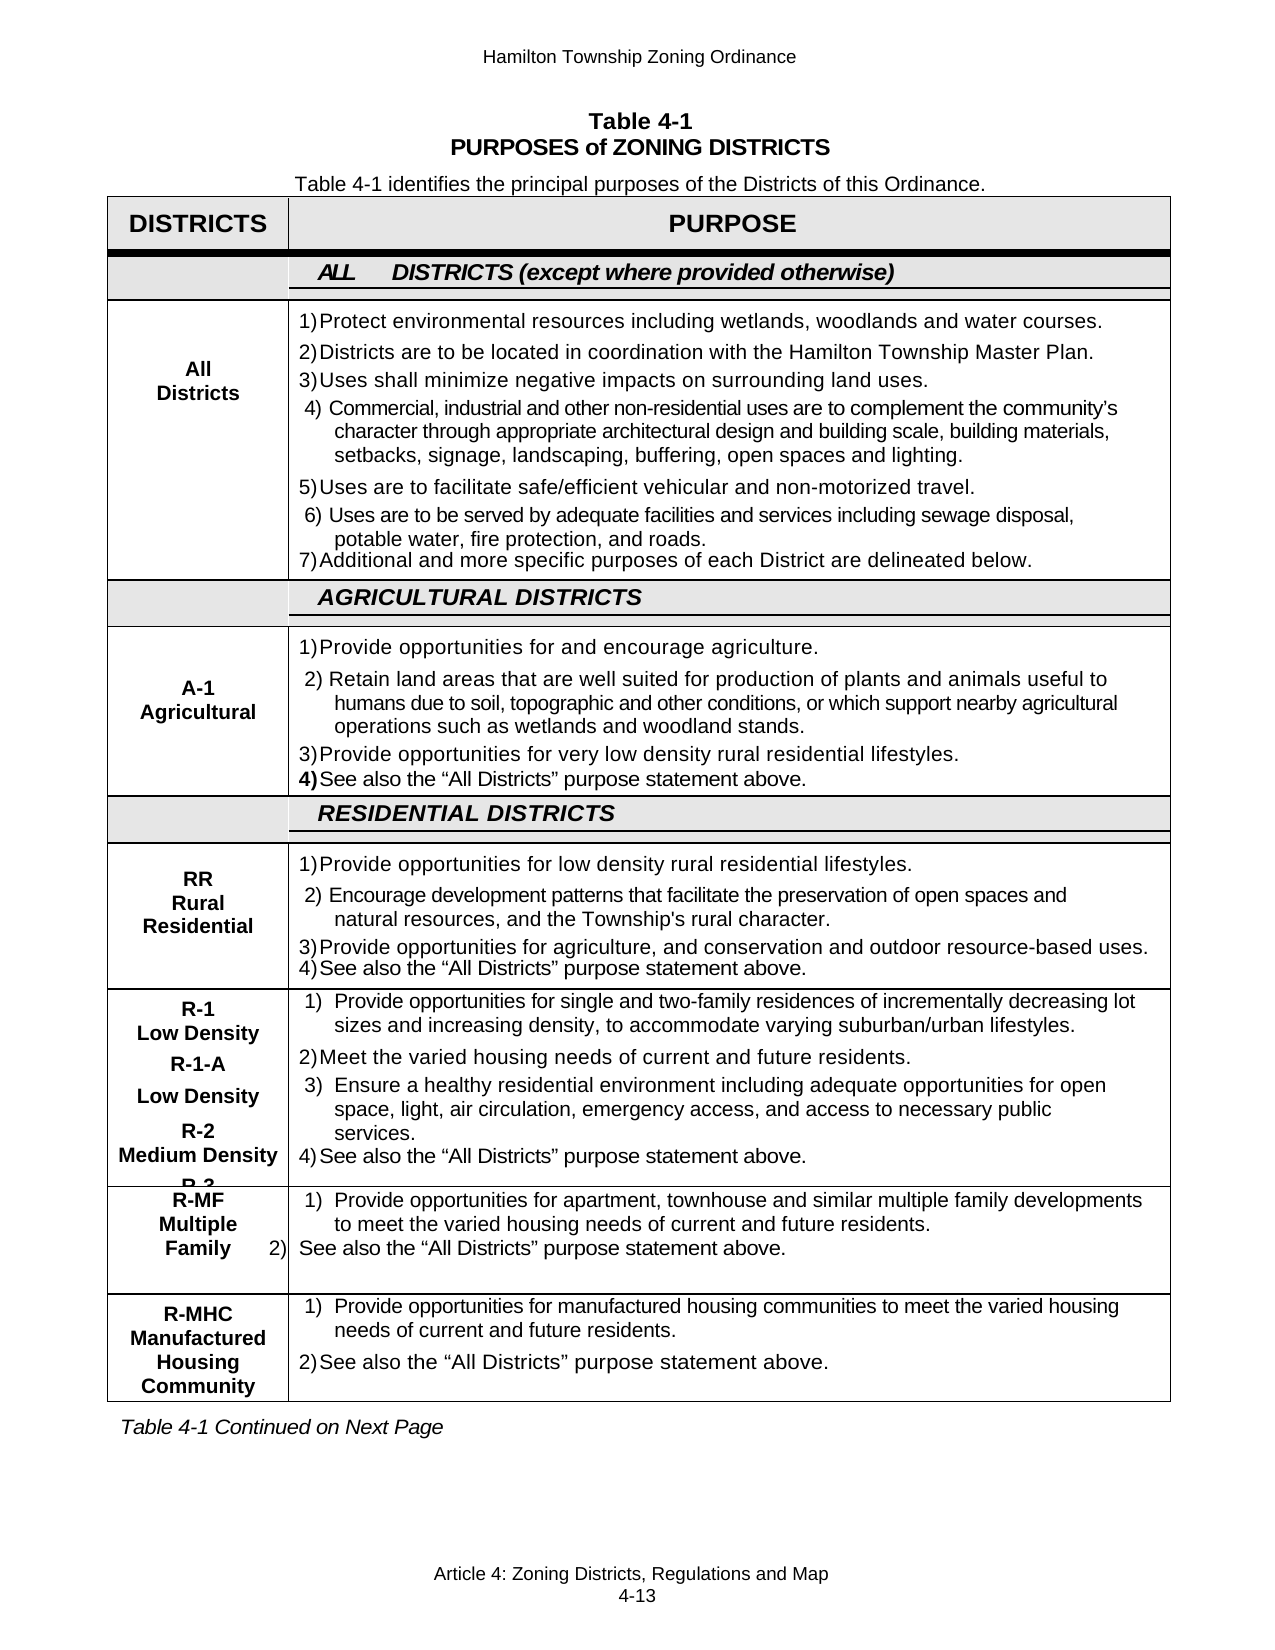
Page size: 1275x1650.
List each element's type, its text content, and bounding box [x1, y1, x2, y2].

table_cell R-MHC Manufactured Housing Community [108, 1295, 288, 1401]
table_cell All Districts [108, 301, 288, 579]
table_cell [289, 616, 1170, 626]
table_cell Provide opportunities for and encourage agriculture. Retain land areas that are well suited for production of plants and animals useful to humans due to soil, topographic and other conditions, or which support nearby agricultural operations such as wetlands and woodland stands. Provide opportunities for very low density rural residential lifestyles. See also the “All Districts” purpose statement above. [289, 627, 1170, 795]
table_cell Protect environmental resources including wetlands, woodlands and water courses. Districts are to be located in coordination with the Hamilton Township Master Plan. Uses shall minimize negative impacts on surrounding land uses. Commercial, industrial and other non-residential uses are to complement the community’s character through appropriate architectural design and building scale, building materials, setbacks, signage, landscaping, buffering, open spaces and lighting. Uses are to facilitate safe/efficient vehicular and non-motorized travel. Uses are to be served by adequate facilities and services including sewage disposal, potable water, fire protection, and roads. Additional and more specific purposes of each District are delineated below. [289, 301, 1170, 579]
table_cell R-MF Multiple Family [108, 1187, 288, 1293]
table_cell A-1 Agricultural [108, 627, 288, 795]
table_cell Provide opportunities for single and two-family residences of incrementally decreasing lot sizes and increasing density, to accommodate varying suburban/urban lifestyles. Meet the varied housing needs of current and future residents. Ensure a healthy residential environment including adequate opportunities for open space, light, air circulation, emergency access, and access to necessary public services. See also the “All Districts” purpose statement above. [289, 990, 1170, 1186]
table_cell Provide opportunities for low density rural residential lifestyles. Encourage development patterns that facilitate the preservation of open spaces and natural resources, and the Township's rural character. Provide opportunities for agriculture, and conservation and outdoor resource-based uses. See also the “All Districts” purpose statement above. [289, 844, 1170, 988]
table_cell [108, 257, 288, 299]
table_header DISTRICTS [108, 197, 288, 249]
table_cell Provide opportunities for apartment, townhouse and similar multiple family developments to meet the varied housing needs of current and future residents. See also the “All Districts” purpose statement above. [289, 1187, 1170, 1293]
table_cell ALL DISTRICTS (except where provided otherwise) [289, 257, 1170, 287]
table_header PURPOSE [289, 197, 1170, 249]
text Table 4-1 identifies the principal purposes of the Districts of this Ordinance. [105, 172, 1176, 196]
table_cell Provide opportunities for manufactured housing communities to meet the varied housing needs of current and future residents. See also the “All Districts” purpose statement above. [289, 1295, 1170, 1401]
table_cell RESIDENTIAL DISTRICTS [289, 797, 1170, 830]
table_cell [108, 797, 288, 842]
table_cell [289, 832, 1170, 842]
table_cell [108, 581, 288, 626]
table_cell R-1 Low Density R-1-A Low Density R-2 Medium Density R-3 High Density Residential [108, 990, 288, 1186]
table_cell [289, 289, 1170, 299]
text Table 4-1 Continued on Next Page [120, 1415, 1176, 1439]
table_cell AGRICULTURAL DISTRICTS [289, 581, 1170, 614]
table_cell RR Rural Residential [108, 844, 288, 988]
text Table 4-1 PURPOSES of ZONING DISTRICTS [105, 108, 1176, 161]
